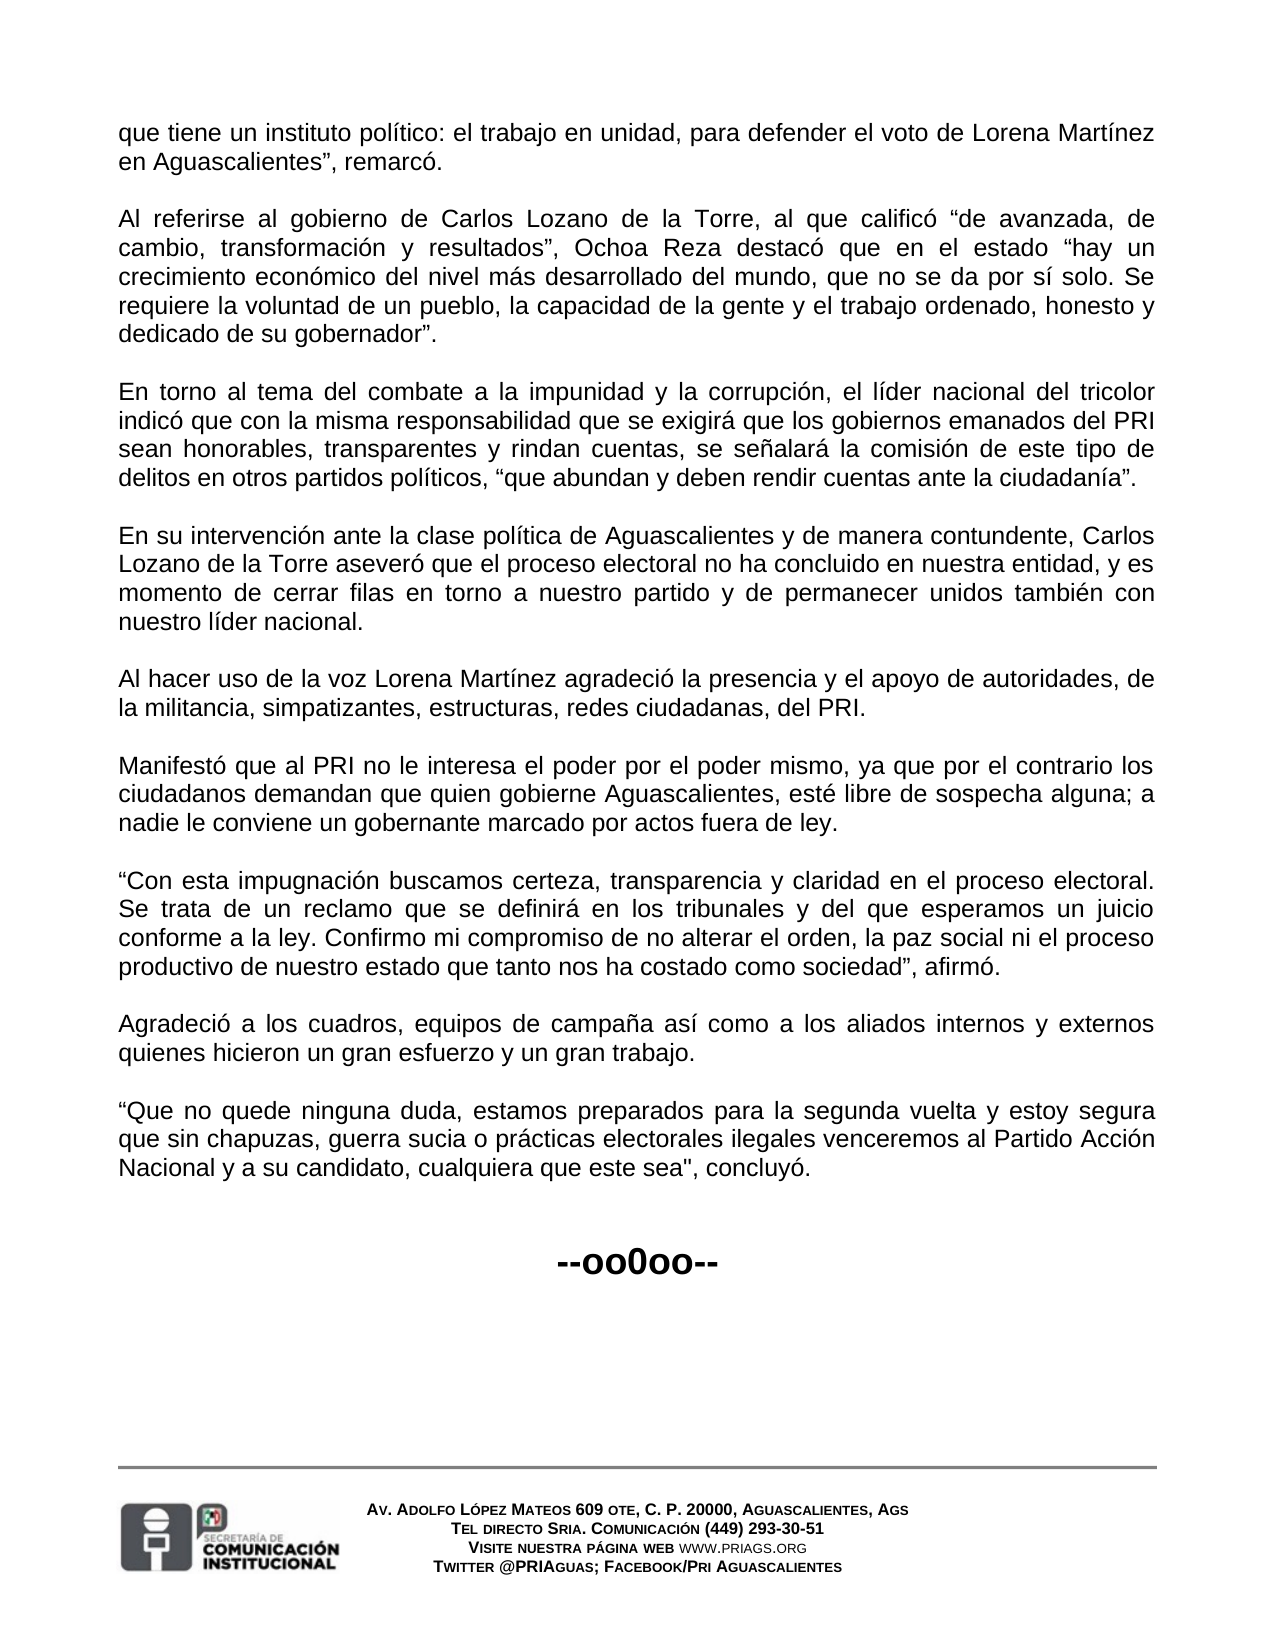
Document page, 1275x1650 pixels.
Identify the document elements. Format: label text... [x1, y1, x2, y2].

picture [116, 1500, 340, 1574]
text --oo0oo-- [118, 1239, 1157, 1282]
text En torno al tema del combate a la impunidad y la corrupción, el líder nacional del tricolor indicó que con la misma responsabilidad que se exigirá que los gobiernos emanados del PRI sean honorables, transparentes y rindan cuentas, se señalará la comisión de este tipo de delitos en otros partidos políticos, “que abundan y deben rendir cuentas ante la ciudadanía”. [118, 377, 1157, 492]
text Al referirse al gobierno de Carlos Lozano de la Torre, al que calificó “de avanzada, de cambio, transformación y resultados”, Ochoa Reza destacó que en el estado “hay un crecimiento económico del nivel más desarrollado del mundo, que no se da por sí solo. Se requiere la voluntad de un pueblo, la capacidad de la gente y el trabajo ordenado, honesto y dedicado de su gobernador”. [118, 204, 1157, 348]
text En su intervención ante la clase política de Aguascalientes y de manera contundente, Carlos Lozano de la Torre aseveró que el proceso electoral no ha concluido en nuestra entidad, y es momento de cerrar filas en torno a nuestro partido y de permanecer unidos también con nuestro líder nacional. [118, 521, 1157, 636]
text Agradeció a los cuadros, equipos de campaña así como a los aliados internos y externos quienes hicieron un gran esfuerzo y un gran trabajo. [118, 1009, 1157, 1067]
text “Con esta impugnación buscamos certeza, transparencia y claridad en el proceso electoral. Se trata de un reclamo que se definirá en los tribunales y del que esperamos un juicio conforme a la ley. Confirmo mi compromiso de no alterar el orden, la paz social ni el proceso productivo de nuestro estado que tanto nos ha costado como sociedad”, afirmó. [118, 866, 1157, 981]
text Al hacer uso de la voz Lorena Martínez agradeció la presencia y el apoyo de autoridades, de la militancia, simpatizantes, estructuras, redes ciudadanas, del PRI. [118, 664, 1157, 722]
text “Que no quede ninguna duda, estamos preparados para la segunda vuelta y estoy segura que sin chapuzas, guerra sucia o prácticas electorales ilegales venceremos al Partido Acción Nacional y a su candidato, cualquiera que este sea", concluyó. [118, 1096, 1157, 1182]
text Manifestó que al PRI no le interesa el poder por el poder mismo, ya que por el contrario los ciudadanos demandan que quien gobierne Aguascalientes, esté libre de sospecha alguna; a nadie le conviene un gobernante marcado por actos fuera de ley. [118, 751, 1157, 837]
